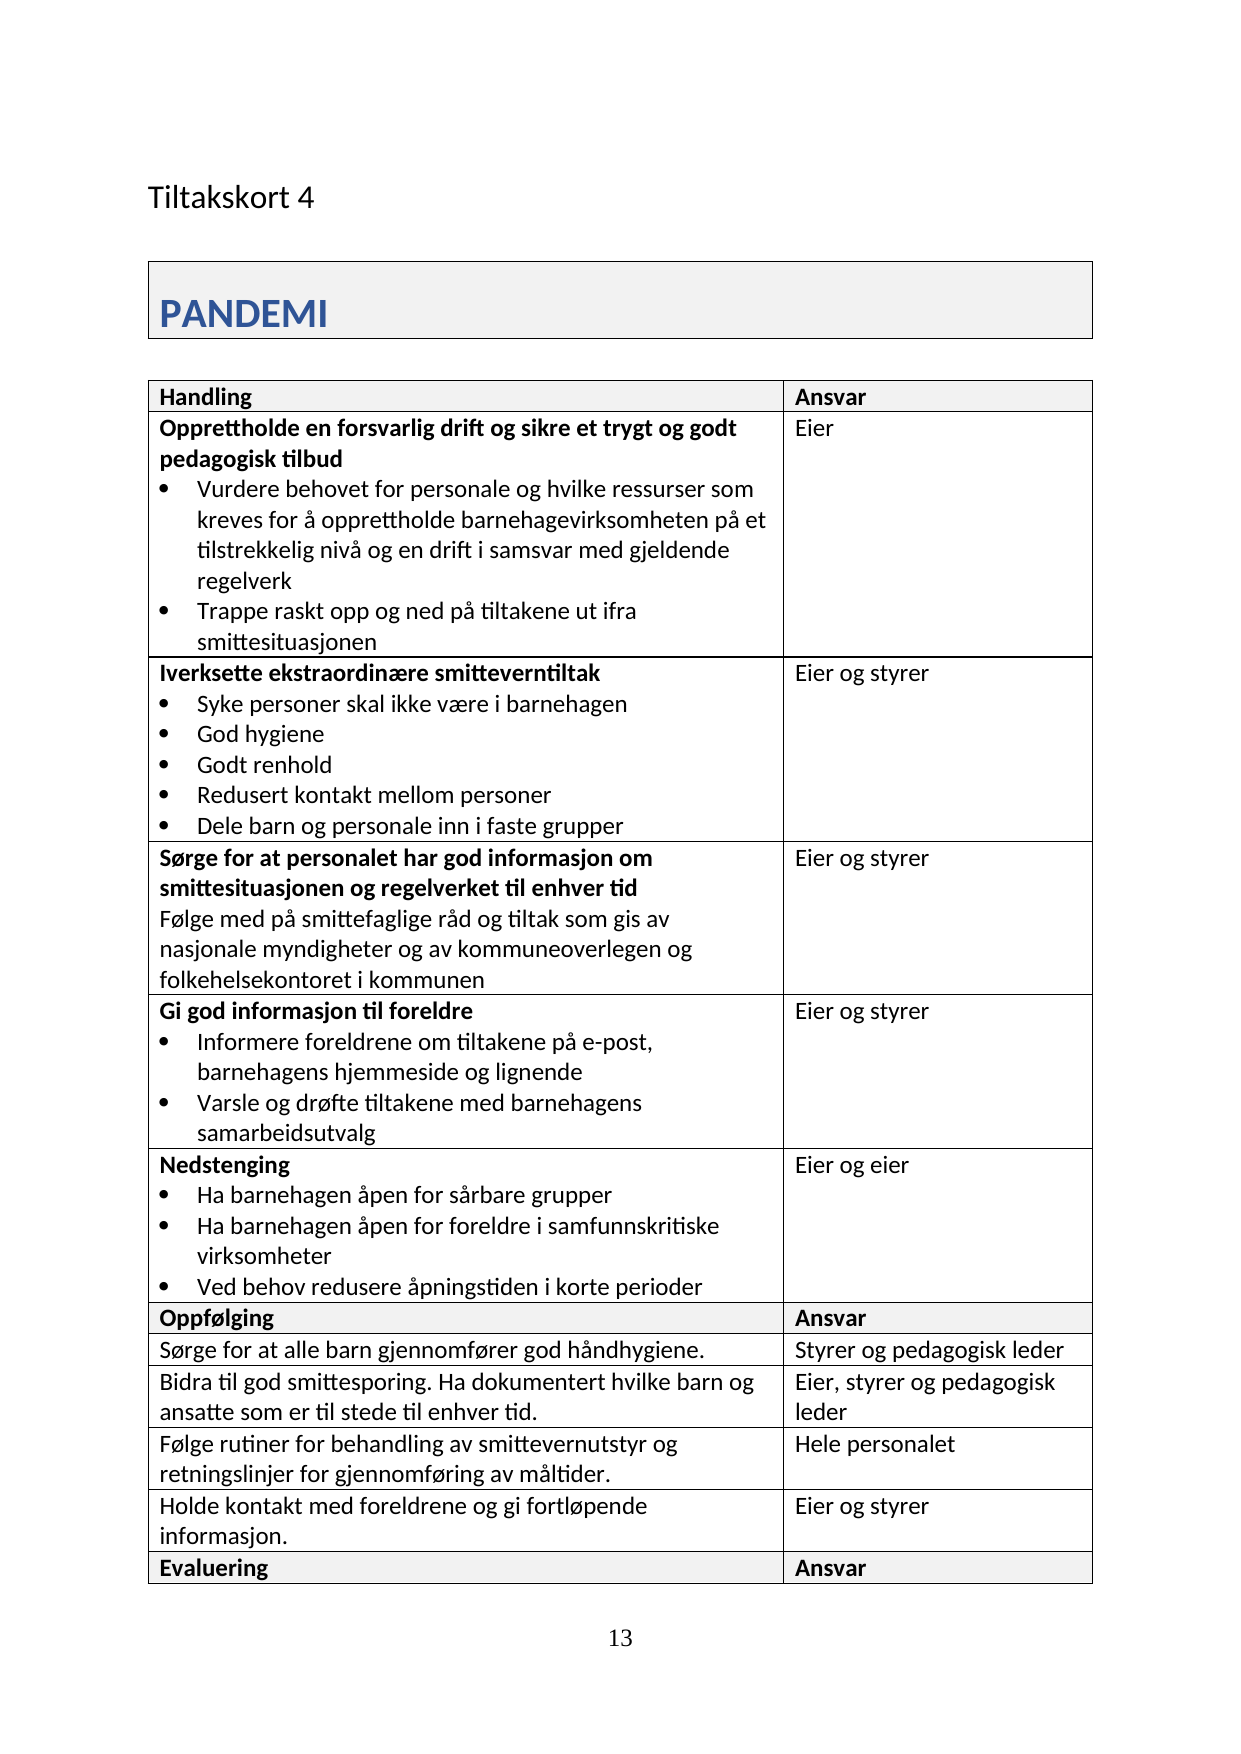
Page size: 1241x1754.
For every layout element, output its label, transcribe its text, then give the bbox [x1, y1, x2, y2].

table_cell Eier og eier [784, 1149, 1092, 1302]
table_cell Hele personalet [784, 1428, 1092, 1489]
table_cell Styrer og pedagogisk leder [784, 1334, 1092, 1365]
table_cell Holde kontakt med foreldrene og gi fortløpende informasjon. [149, 1490, 783, 1551]
table_header Ansvar [784, 381, 1092, 411]
table_cell Iverksette ekstraordinære smitteverntiltak Syke personer skal ikke være i barnehagen God hygiene Godt renhold Redusert kontakt mellom personer Dele barn og personale inn i faste grupper [149, 658, 783, 841]
table_header PANDEMI [149, 262, 1092, 338]
table_cell Nedstenging Ha barnehagen åpen for sårbare grupper Ha barnehagen åpen for foreldre i samfunnskritiske virksomheter Ved behov redusere åpningstiden i korte perioder [149, 1149, 783, 1302]
table_cell Følge rutiner for behandling av smittevernutstyr og retningslinjer for gjennomføring av måltider. [149, 1428, 783, 1489]
table_cell Evaluering [149, 1552, 783, 1582]
table_cell Eier og styrer [784, 658, 1092, 841]
table_cell Eier og styrer [784, 842, 1092, 994]
table_cell Ansvar [784, 1552, 1092, 1582]
table_cell Eier og styrer [784, 1490, 1092, 1551]
table_header Handling [149, 381, 783, 411]
table_cell Ansvar [784, 1303, 1092, 1333]
table_cell Sørge for at personalet har god informasjon om smittesituasjonen og regelverket til enhver tid Følge med på smittefaglige råd og tiltak som gis av nasjonale myndigheter og av kommuneoverlegen og folkehelsekontoret i kommunen [149, 842, 783, 994]
text Tiltakskort 4 [148, 176, 1093, 217]
table_cell Gi god informasjon til foreldre Informere foreldrene om tiltakene på e-post, barnehagens hjemmeside og lignende Varsle og drøfte tiltakene med barnehagens samarbeidsutvalg [149, 995, 783, 1148]
table_cell Bidra til god smittesporing. Ha dokumentert hvilke barn og ansatte som er til stede til enhver tid. [149, 1366, 783, 1427]
table_cell Oppfølging [149, 1303, 783, 1333]
table_cell Eier, styrer og pedagogisk leder [784, 1366, 1092, 1427]
table_cell Opprettholde en forsvarlig drift og sikre et trygt og godt pedagogisk tilbud Vurdere behovet for personale og hvilke ressurser som kreves for å opprettholde barnehagevirksomheten på et tilstrekkelig nivå og en drift i samsvar med gjeldende regelverk Trappe raskt opp og ned på tiltakene ut ifra smittesituasjonen [149, 412, 783, 656]
table_cell Eier [784, 412, 1092, 656]
table_cell Eier og styrer [784, 995, 1092, 1148]
table_cell Sørge for at alle barn gjennomfører god håndhygiene. [149, 1334, 783, 1365]
